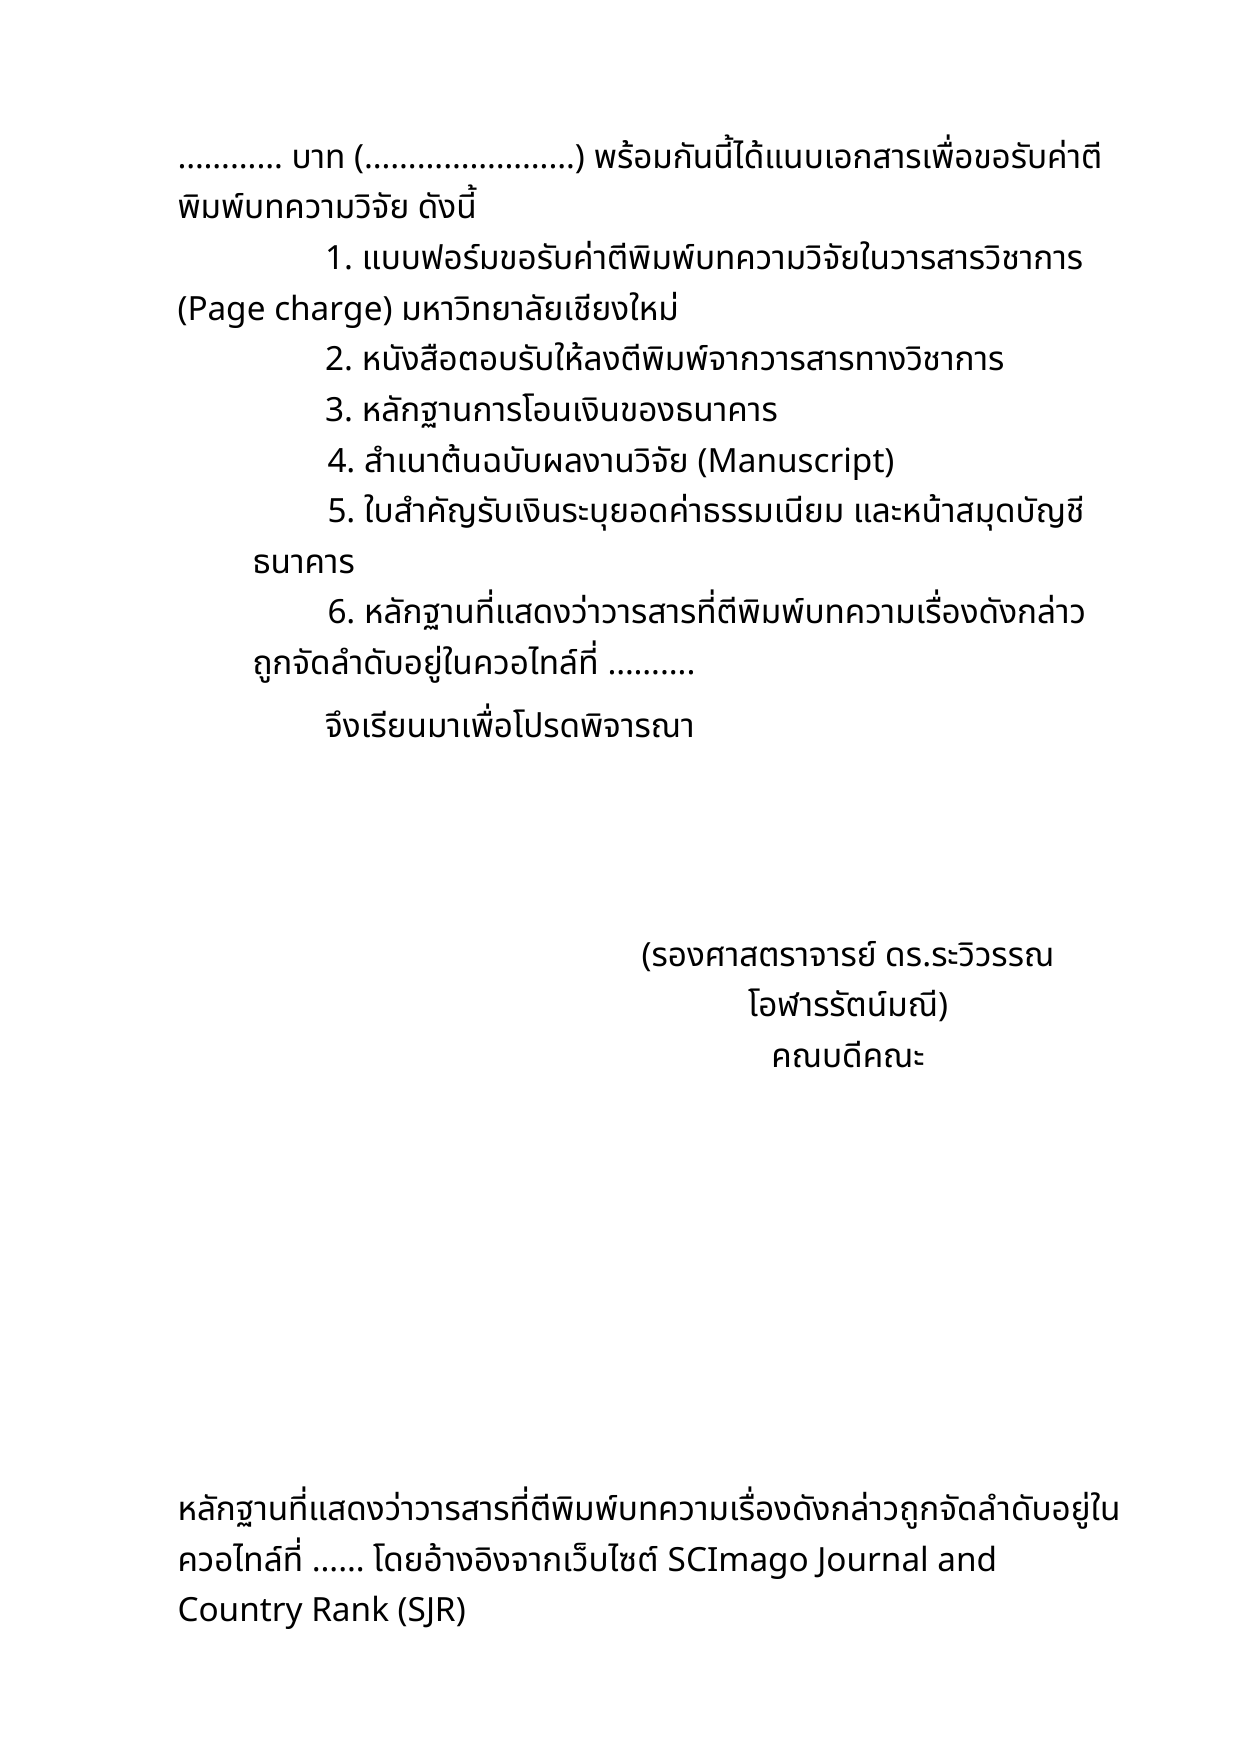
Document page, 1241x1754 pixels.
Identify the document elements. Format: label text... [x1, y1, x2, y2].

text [177, 133, 1122, 234]
text หลักฐานที่แสดงว่าวารสารที่ตีพิมพ์บทความเรื่องดังกล่าวถูกจัดลำดับอยู่ในควอไทล์ที่ …… โดยอ้างอิงจากเว็บไซต์ SCImago Journal and Country Rank (SJR) [177, 1485, 1122, 1631]
text จึงเรียนมาเพื่อโปรดพิจารณา [177, 702, 1122, 752]
text 1. แบบฟอร์มขอรับค่าตีพิมพ์บทความวิจัยในวารสารวิชาการ (Page charge) มหาวิทยาลัยเชียงใหม่ [177, 234, 1122, 335]
text 2. หนังสือตอบรับให้ลงตีพิมพ์จากวารสารทางวิชาการ [177, 335, 1122, 386]
text 4. สำเนาต้นฉบับผลงานวิจัย (Manuscript) [252, 436, 1122, 487]
text 3. หลักฐานการโอนเงินของธนาคาร [177, 386, 1122, 436]
text 5. ใบสำคัญรับเงินระบุยอดค่าธรรมเนียม และหน้าสมุดบัญชีธนาคาร [252, 487, 1122, 588]
text 6. หลักฐานที่แสดงว่าวารสารที่ตีพิมพ์บทความเรื่องดังกล่าวถูกจัดลำดับอยู่ในควอไทล์ที่ ………. [252, 588, 1122, 689]
